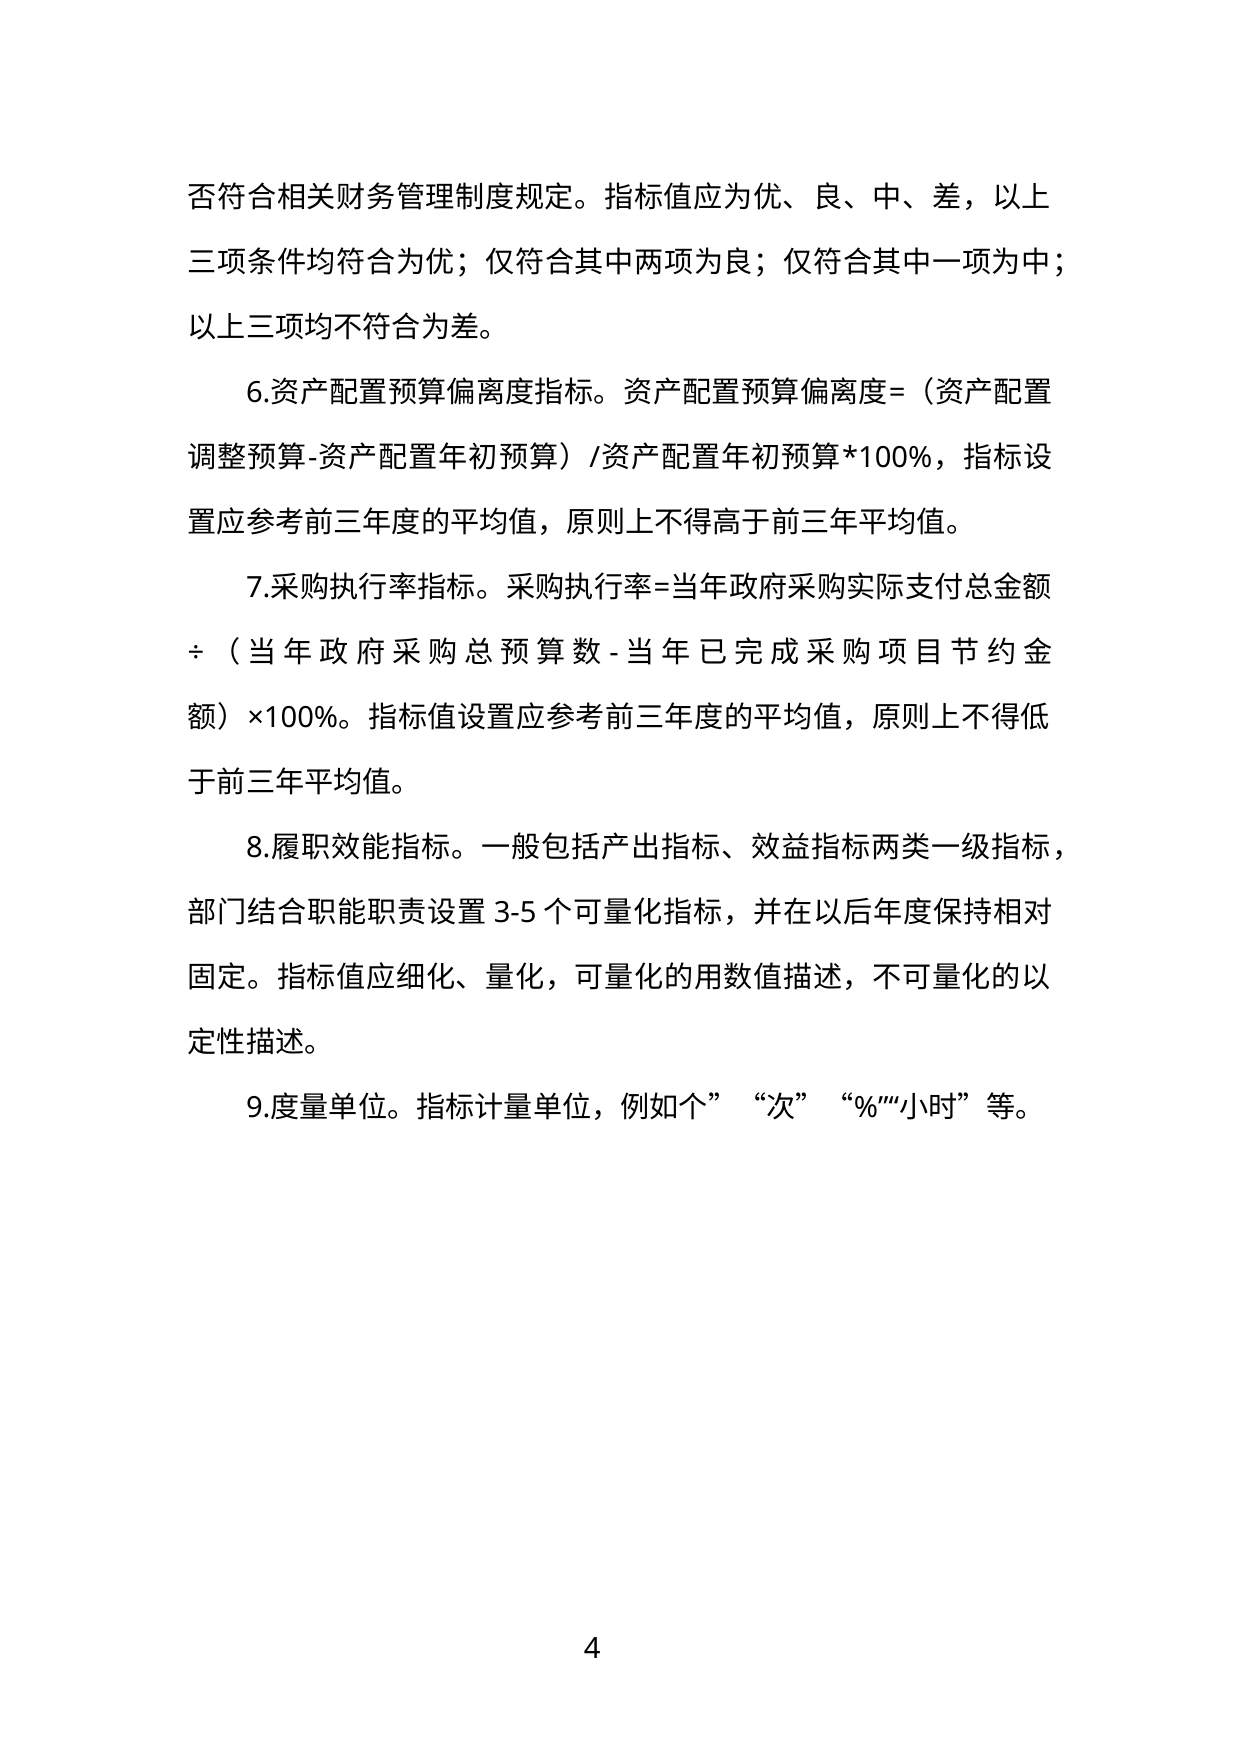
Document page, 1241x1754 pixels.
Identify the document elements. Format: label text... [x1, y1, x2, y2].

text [187, 162, 1053, 357]
text 7.采购执行率指标。采购执行率=当年政府采购实际支付总金额÷（当年政府采购总预算数-当年已完成采购项目节约金额）×100%。指标值设置应参考前三年度的平均值，原则上不得低于前三年平均值。 [187, 552, 1053, 812]
text 6.资产配置预算偏离度指标。资产配置预算偏离度=（资产配置调整预算-资产配置年初预算）/资产配置年初预算*100%，指标设置应参考前三年度的平均值，原则上不得高于前三年平均值。 [187, 357, 1053, 552]
text 9.度量单位。指标计量单位，例如个”“次”“%”“小时”等。 [187, 1072, 1053, 1137]
text 8.履职效能指标。一般包括产出指标、效益指标两类一级指标，部门结合职能职责设置3-5个可量化指标，并在以后年度保持相对固定。指标值应细化、量化，可量化的用数值描述，不可量化的以定性描述。 [187, 812, 1053, 1072]
